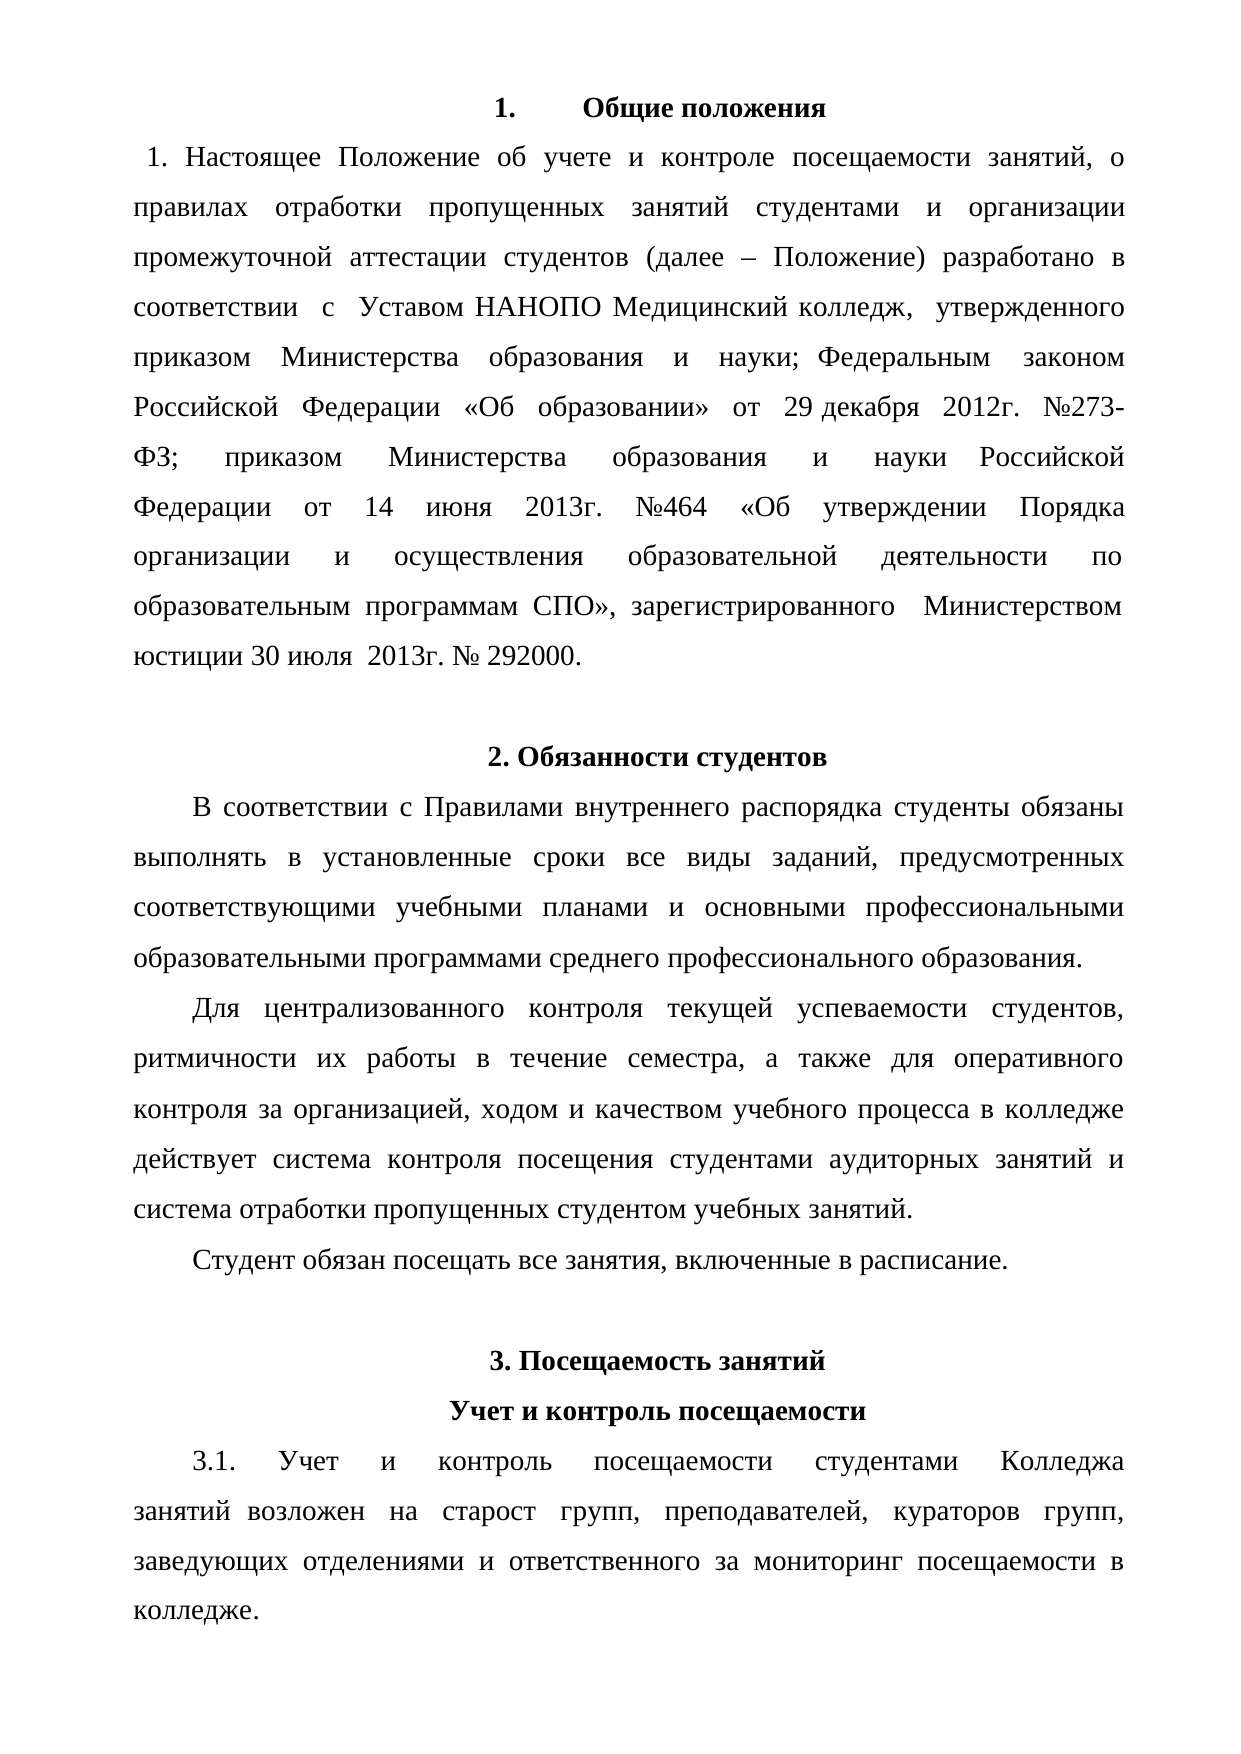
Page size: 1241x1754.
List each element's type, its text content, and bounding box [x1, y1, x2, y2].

text Для централизованного контроля текущей успеваемости студентов, ритмичности их работы в течение семестра, а также для оперативного контроля за организацией, ходом и качеством учебного процесса в колледже действует система контроля посещения студентами аудиторных занятий и система отработки пропущенных студентом учебных занятий. [133, 990, 1124, 1225]
text 2. Обязанности студентов [487, 739, 1154, 773]
text 1. Общие положения [493, 90, 1154, 123]
text 3. Посещаемость занятий [489, 1343, 1154, 1376]
text Учет и контроль посещаемости [448, 1393, 1154, 1427]
text Студент обязан посещать все занятия, включенные в расписание. [192, 1242, 1154, 1275]
text 1. Настоящее Положение об учете и контроле посещаемости занятий, о правилах отработки пропущенных занятий студентами и организации промежуточной аттестации студентов (далее – Положение) разработано в соответствии с Уставом НАНОПО Медицинский колледж, утвержденного приказом Министерства образования и науки; Федеральным законом Российской Федерации «Об образовании» от 29 декабря 2012г. №273-ФЗ; приказом Министерства образования и науки Российской Федерации от 14 июня 2013г. №464 «Об утверждении Порядка организации и осуществления образовательной деятельности по образовательным программам СПО», зарегистрированного Министерством юстиции 30 июля 2013г. № 292000. [133, 139, 1125, 672]
text В соответствии с Правилами внутреннего распорядка студенты обязаны выполнять в установленные сроки все виды заданий, предусмотренных соответствующими учебными планами и основными профессиональными образовательными программами среднего профессионального образования. [133, 789, 1124, 973]
text 3.1. Учет и контроль посещаемости студентами Колледжа занятий возложен на старост групп, преподавателей, кураторов групп, заведующих отделениями и ответственного за мониторинг посещаемости в колледже. [133, 1443, 1124, 1626]
